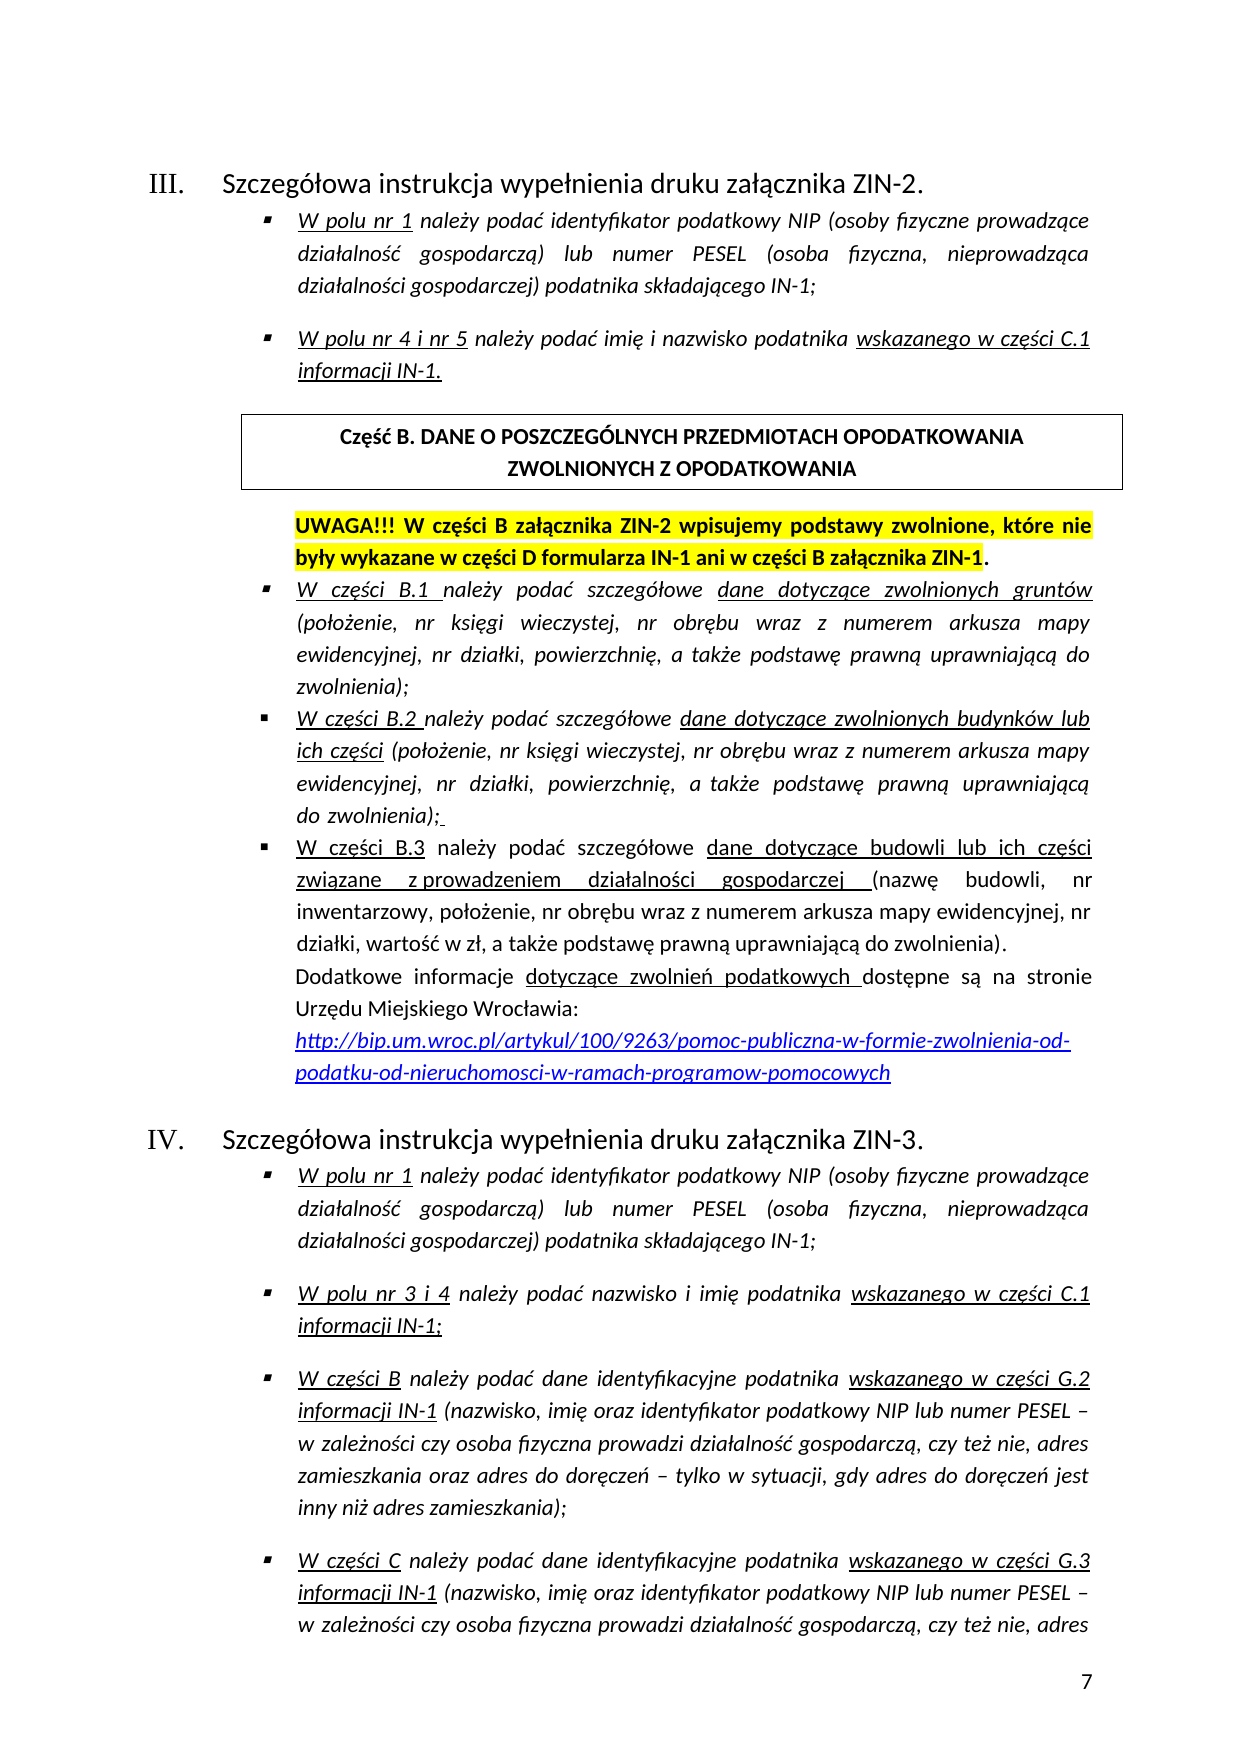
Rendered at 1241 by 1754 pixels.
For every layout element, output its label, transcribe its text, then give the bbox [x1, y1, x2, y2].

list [260, 1546, 1093, 1638]
list W polu nr 1 należy podać identyfikator podatkowy NIP (osoby fizyczne prowadzące działalność gospodarczą) lub numer PESEL (osoba fizyczna, nieprowadząca działalności gospodarczej) podatnika składającego IN-1; [260, 1162, 1093, 1254]
list W polu nr 4 i nr 5 należy podać imię i nazwisko podatnika wskazanego w części C.1 informacji IN-1. [260, 324, 1093, 384]
list Dodatkowe informacje dotyczące zwolnień podatkowych dostępne są na stronie Urzędu Miejskiego Wrocławia: [295, 962, 1093, 1022]
list UWAGA!!! W części B załącznika ZIN-2 wpisujemy podstawy zwolnione, które nie były wykazane w części D formularza IN-1 ani w części B załącznika ZIN-1. [295, 539, 1093, 571]
list W części B.2 należy podać szczegółowe dane dotyczące zwolnionych budynków lub ich części (położenie, nr księgi wieczystej, nr obrębu wraz z numerem arkusza mapy ewidencyjnej, nr działki, powierzchnię, a także podstawę prawną uprawniającą do zwolnienia); [259, 704, 1093, 829]
list W części B.3 należy podać szczegółowe dane dotyczące budowli lub ich części związane z prowadzeniem działalności gospodarczej (nazwę budowli, nr inwentarzowy, położenie, nr obrębu wraz z numerem arkusza mapy ewidencyjnej, nr działki, wartość w zł, a także podstawę prawną uprawniającą do zwolnienia). [259, 833, 1093, 958]
list W części B.1 należy podać szczegółowe dane dotyczące zwolnionych gruntów (położenie, nr księgi wieczystej, nr obrębu wraz z numerem arkusza mapy ewidencyjnej, nr działki, powierzchnię, a także podstawę prawną uprawniającą do zwolnienia); [259, 576, 1093, 700]
list W polu nr 3 i 4 należy podać nazwisko i imię podatnika wskazanego w części C.1 informacji IN-1; [260, 1279, 1093, 1339]
list Szczegółowa instrukcja wypełnienia druku załącznika ZIN-2. [185, 166, 1093, 201]
list W części B należy podać dane identyfikacyjne podatnika wskazanego w części G.2 informacji IN-1 (nazwisko, imię oraz identyfikator podatkowy NIP lub numer PESEL – w zależności czy osoba fizyczna prowadzi działalność gospodarczą, czy też nie, adres zamieszkania oraz adres do doręczeń – tylko w sytuacji, gdy adres do doręczeń jest inny niż adres zamieszkania); [260, 1364, 1093, 1521]
text http://bip.um.wroc.pl/artykul/100/9263/pomoc-publiczna-w-formie-zwolnienia-od-podatku-od-nieruchomosci-w-ramach-programow-pomocowych [295, 1026, 1093, 1086]
list W polu nr 1 należy podać identyfikator podatkowy NIP (osoby fizyczne prowadzące działalność gospodarczą) lub numer PESEL (osoba fizyczna, nieprowadząca działalności gospodarczej) podatnika składającego IN-1; [260, 206, 1093, 299]
list Szczegółowa instrukcja wypełnienia druku załącznika ZIN-3. [185, 1121, 1093, 1156]
